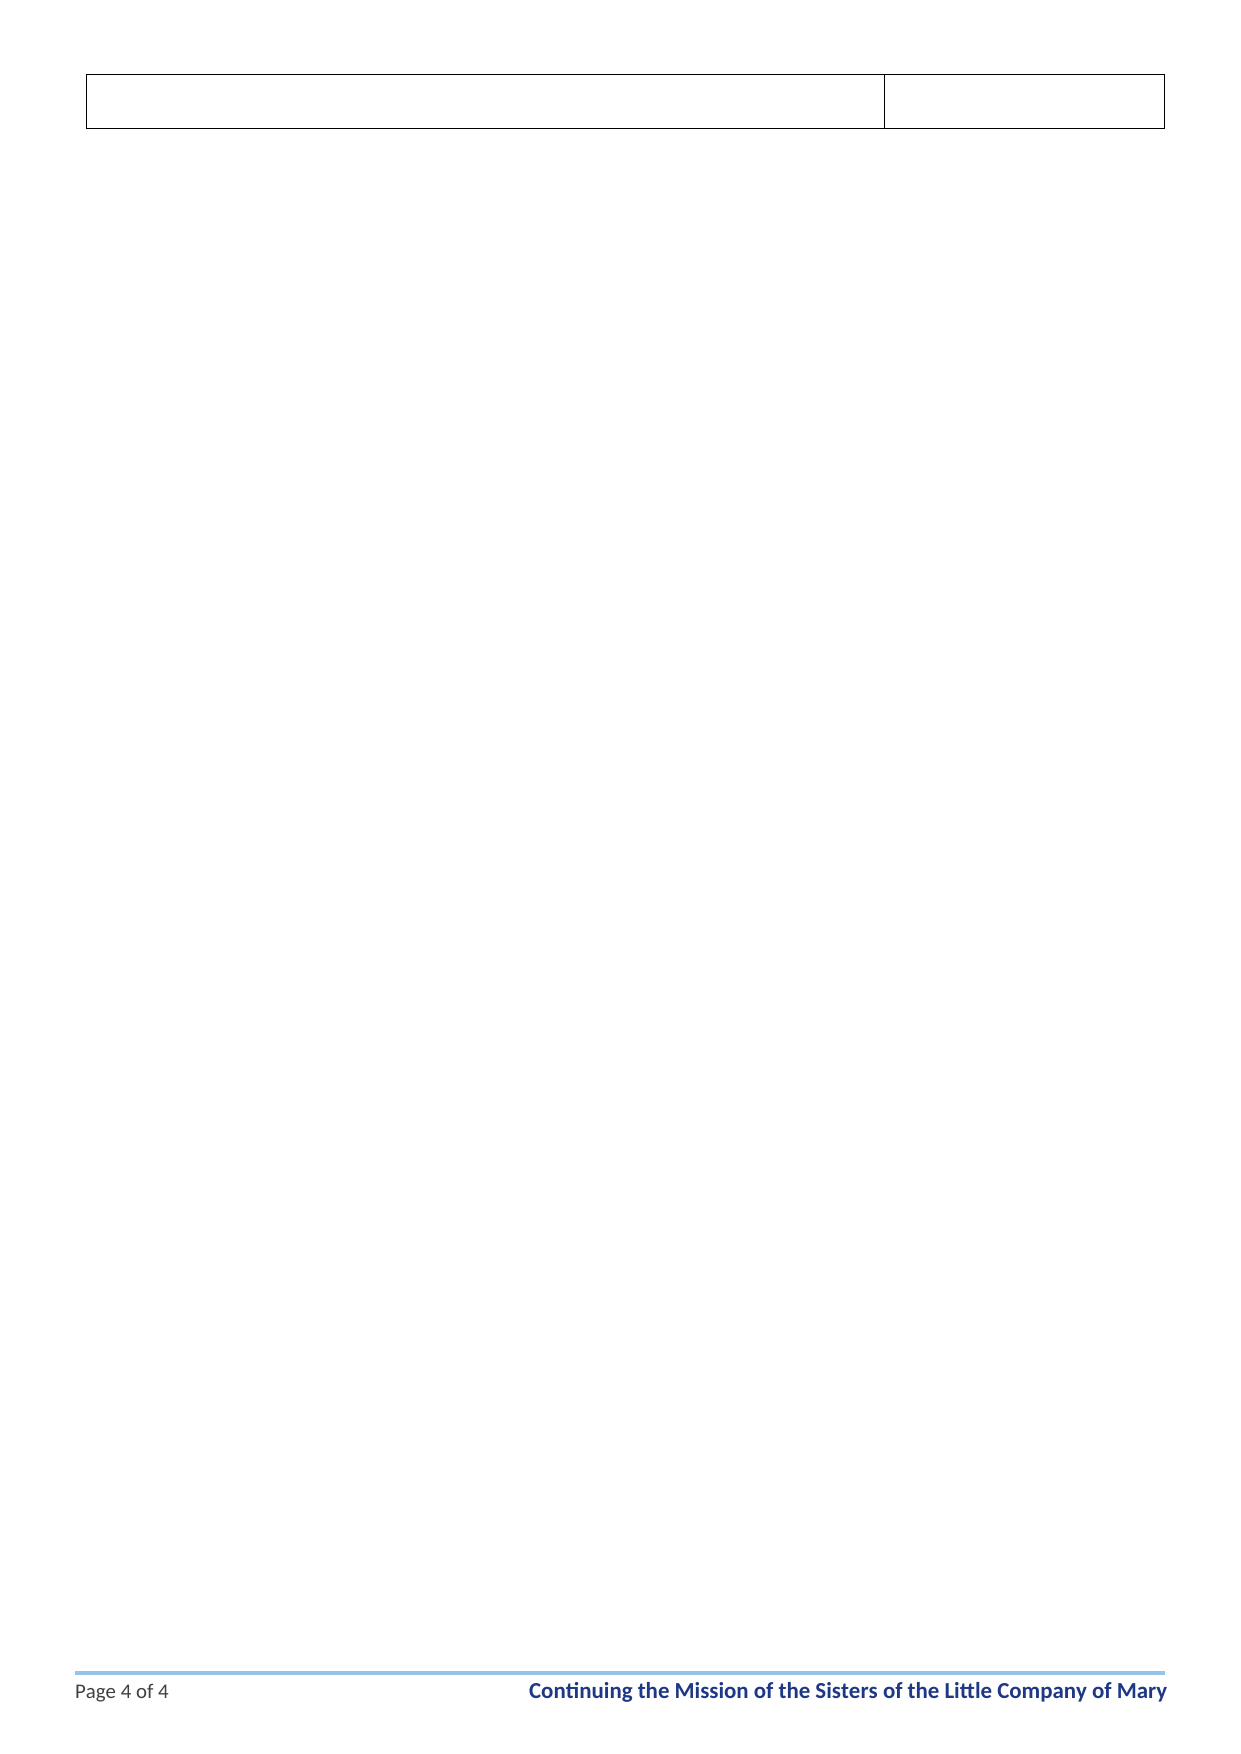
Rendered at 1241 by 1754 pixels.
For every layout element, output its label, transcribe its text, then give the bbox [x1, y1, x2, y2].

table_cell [87, 75, 884, 128]
table_cell Date: [885, 75, 1164, 128]
